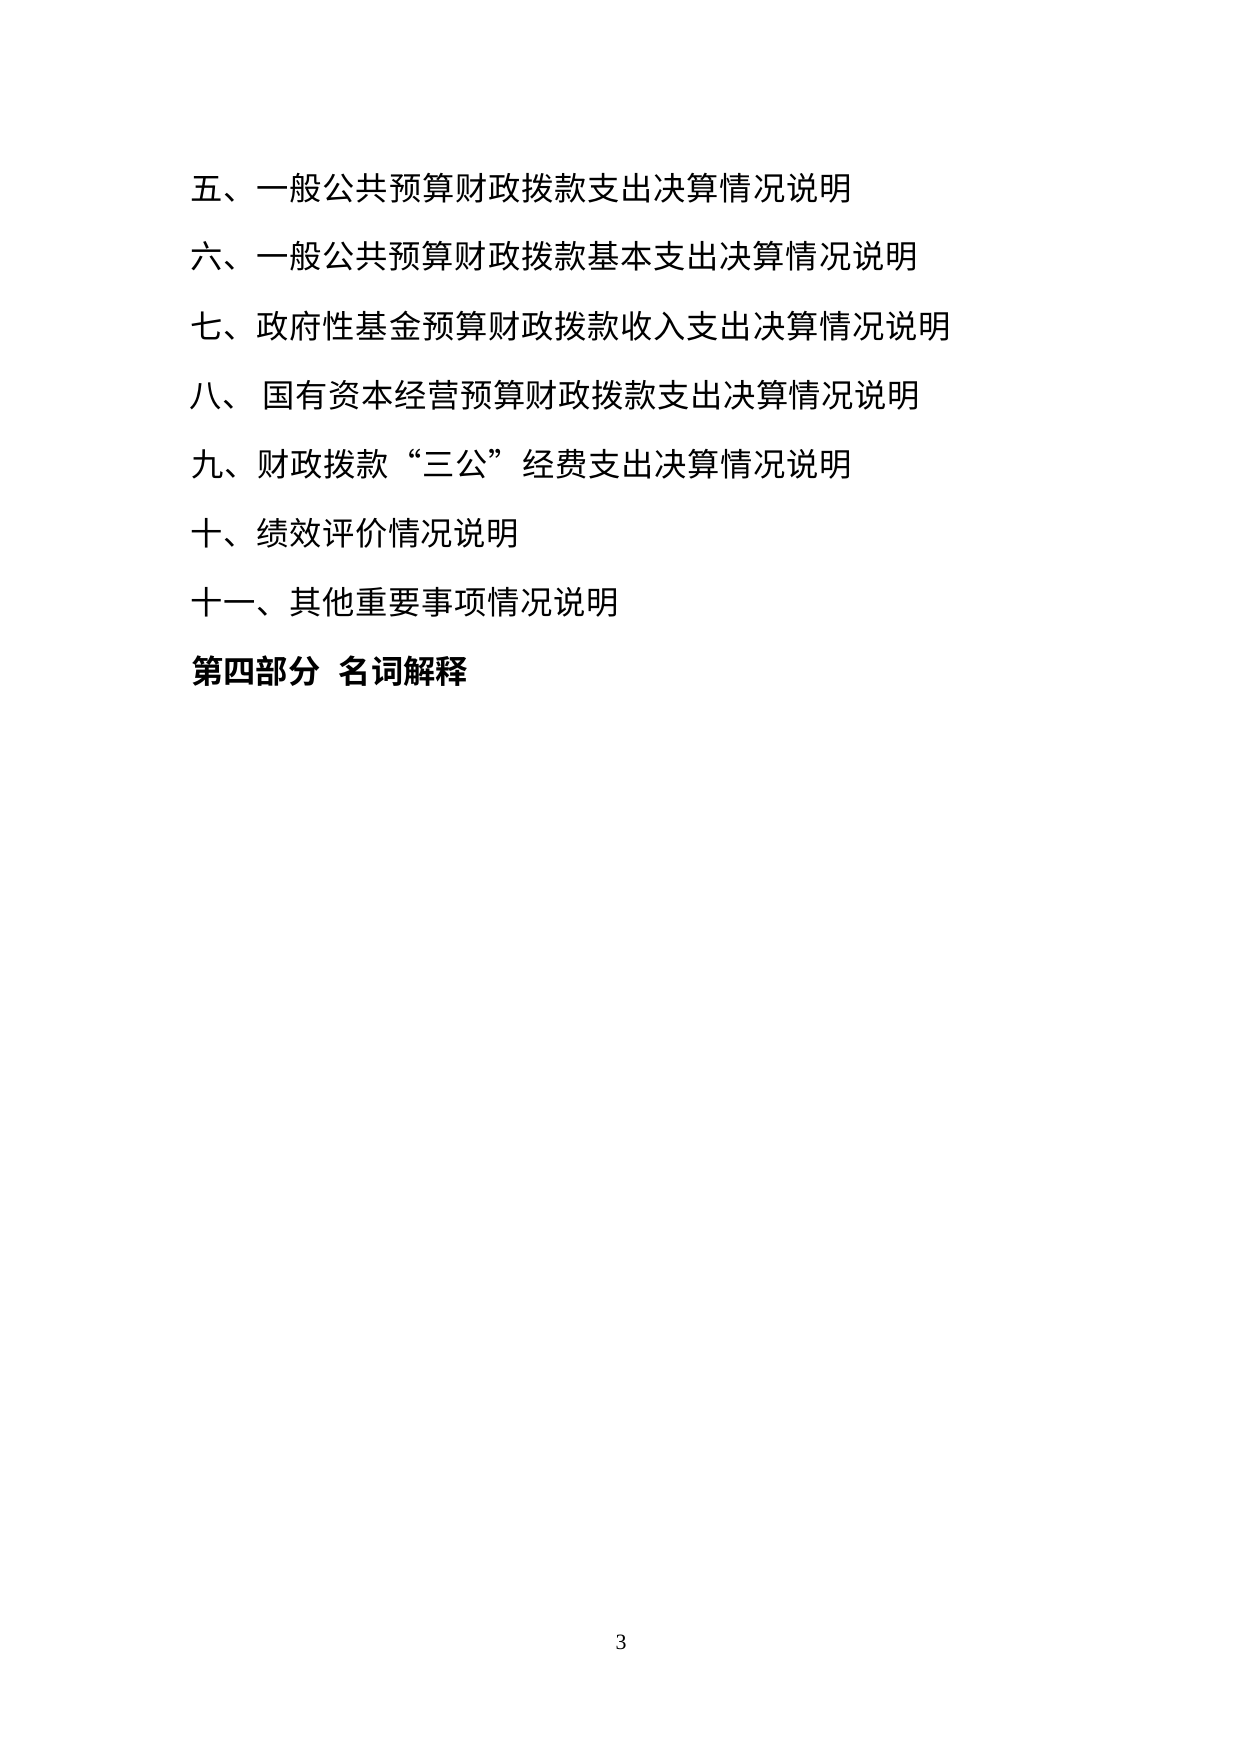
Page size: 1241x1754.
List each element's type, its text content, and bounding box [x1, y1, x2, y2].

text 七、政府性基金预算财政拨款收入支出决算情况说明 [190, 304, 1054, 347]
text 第四部分 名词解释 [191, 649, 1054, 693]
text 八、 国有资本经营预算财政拨款支出决算情况说明 [189, 373, 1054, 416]
text 十、绩效评价情况说明 [191, 511, 1054, 554]
text 九、财政拨款“三公”经费支出决算情况说明 [191, 442, 1054, 485]
text 六、一般公共预算财政拨款基本支出决算情况说明 [190, 234, 1054, 278]
text 十一、其他重要事项情况说明 [191, 580, 1054, 623]
text 五、一般公共预算财政拨款支出决算情况说明 [190, 166, 1054, 209]
